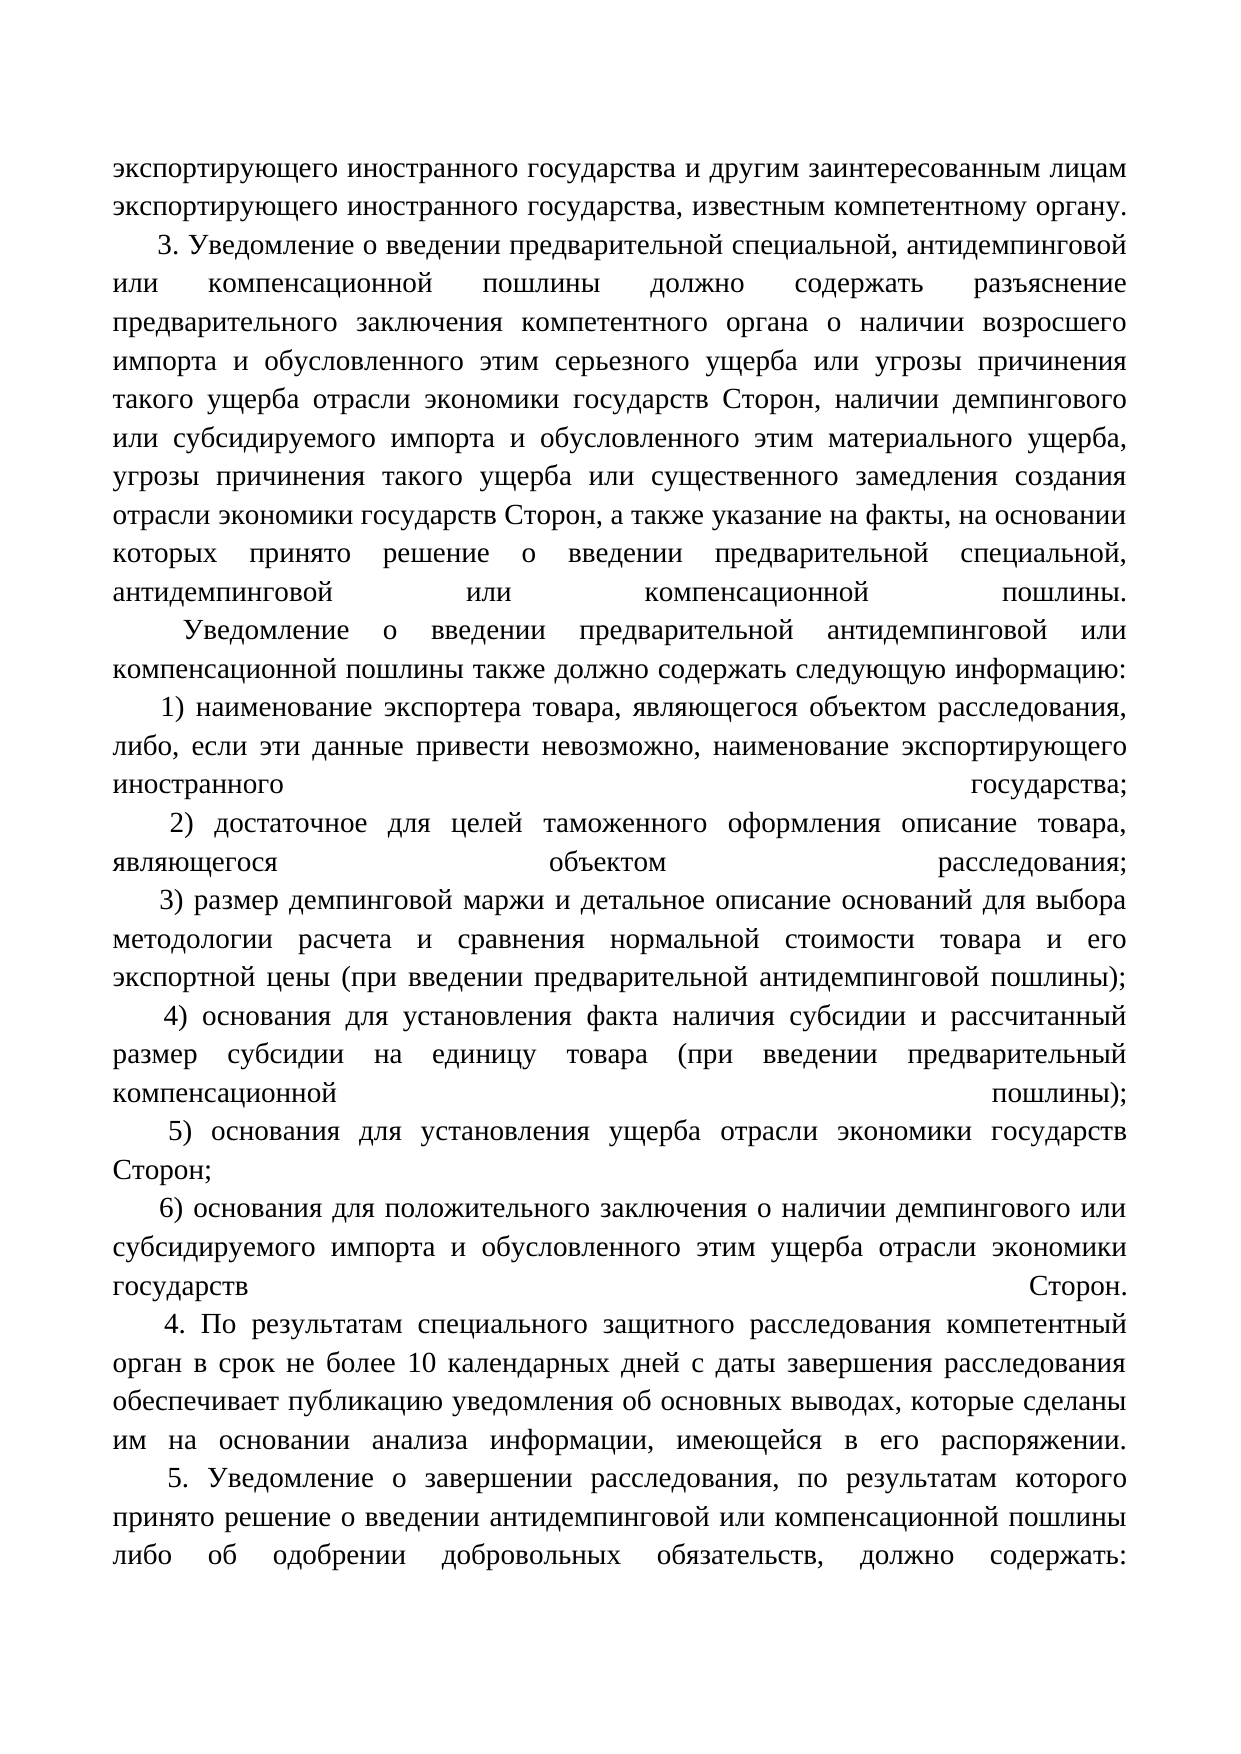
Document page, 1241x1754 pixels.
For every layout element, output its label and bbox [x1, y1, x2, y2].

text [112, 150, 1128, 1571]
